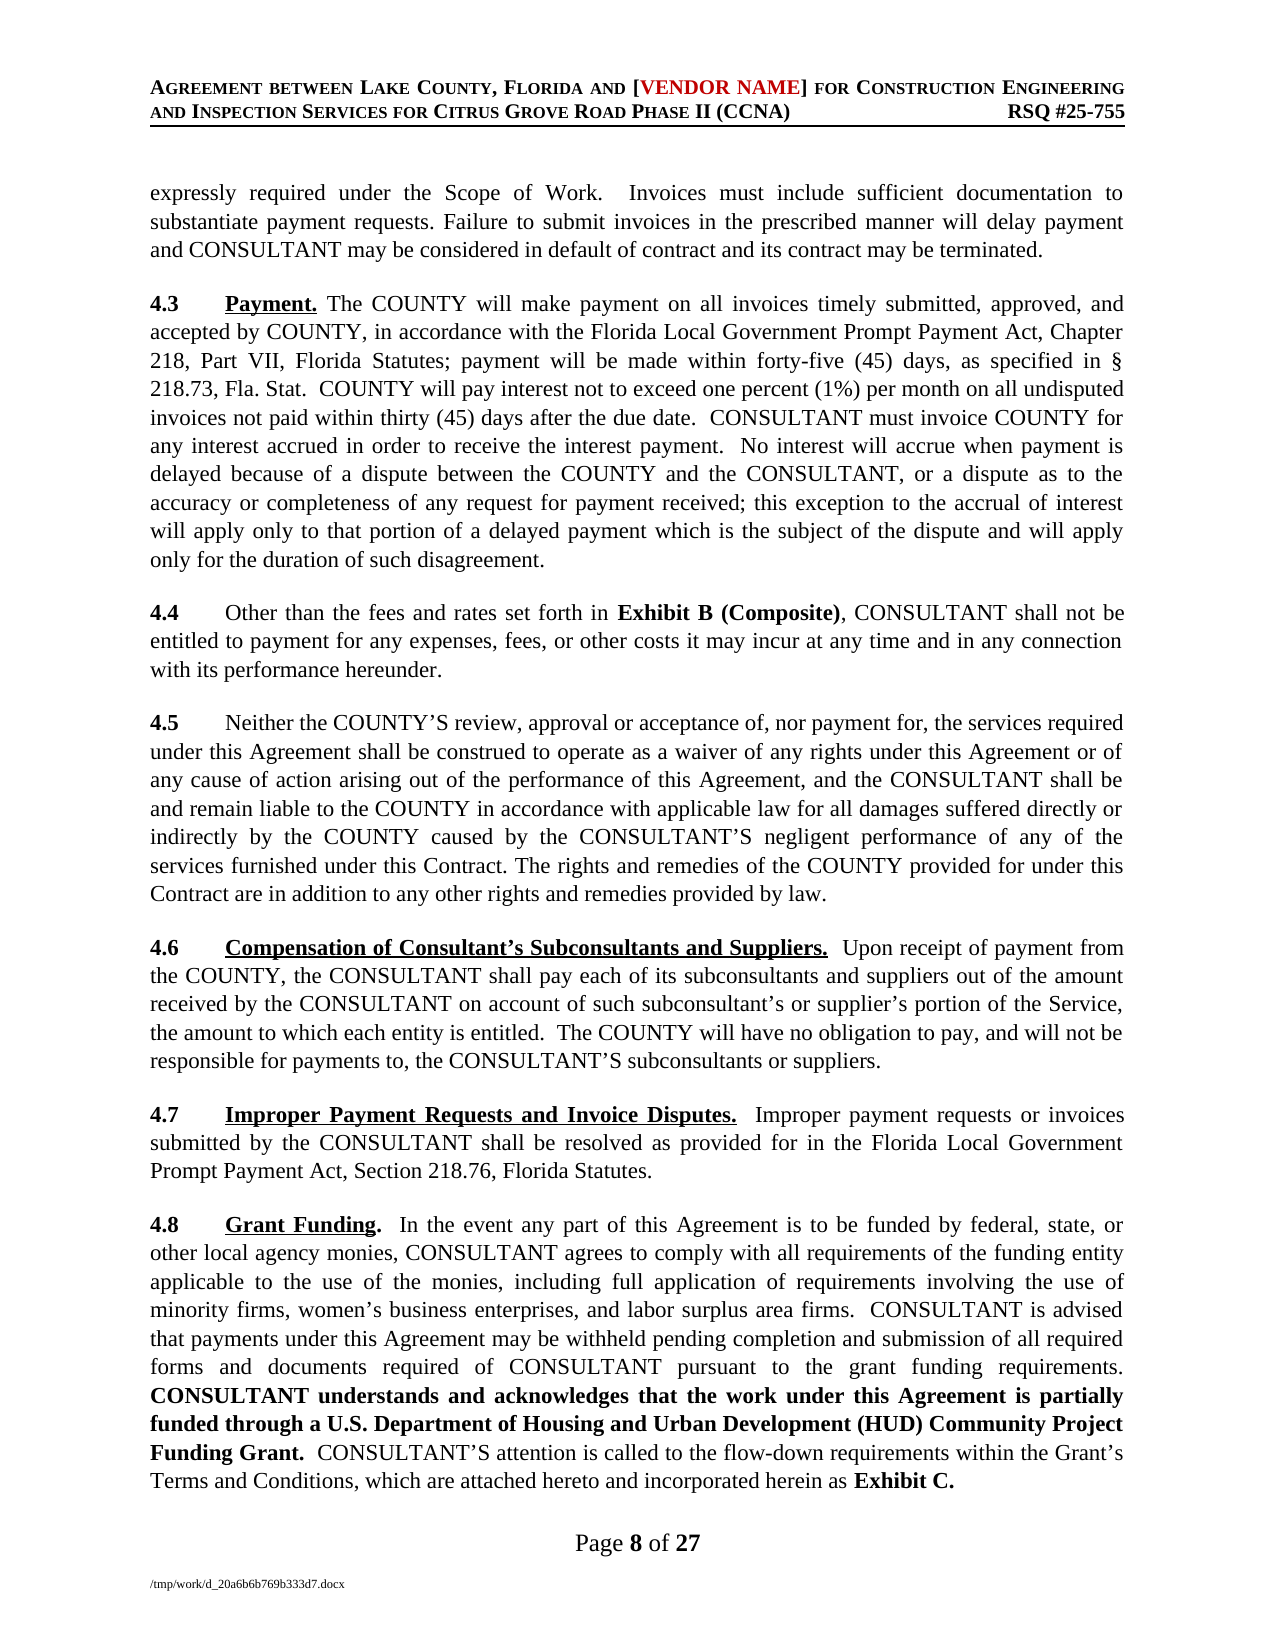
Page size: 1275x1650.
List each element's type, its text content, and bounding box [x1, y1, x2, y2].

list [150, 179, 1125, 263]
list Other than the fees and rates set forth in Exhibit B (Composite), CONSULTANT shall not be entitled to payment for any expenses, fees, or other costs it may incur at any time and in any connection with its performance hereunder. [150, 599, 1125, 682]
list Improper Payment Requests and Invoice Disputes. Improper payment requests or invoices submitted by the CONSULTANT shall be resolved as provided for in the Florida Local Government Prompt Payment Act, Section 218.76, Florida Statutes. [150, 1101, 1125, 1184]
list Payment. The COUNTY will make payment on all invoices timely submitted, approved, and accepted by COUNTY, in accordance with the Florida Local Government Prompt Payment Act, Chapter 218, Part VII, Florida Statutes; payment will be made within forty-five (45) days, as specified in § 218.73, Fla. Stat. COUNTY will pay interest not to exceed one percent (1%) per month on all undisputed invoices not paid within thirty (45) days after the due date. CONSULTANT must invoice COUNTY for any interest accrued in order to receive the interest payment. No interest will accrue when payment is delayed because of a dispute between the COUNTY and the CONSULTANT, or a dispute as to the accuracy or completeness of any request for payment received; this exception to the accrual of interest will apply only to that portion of a delayed payment which is the subject of the dispute and will apply only for the duration of such disagreement. [150, 290, 1125, 572]
list Compensation of Consultant’s Subconsultants and Suppliers. Upon receipt of payment from the COUNTY, the CONSULTANT shall pay each of its subconsultants and suppliers out of the amount received by the CONSULTANT on account of such subconsultant’s or supplier’s portion of the Service, the amount to which each entity is entitled. The COUNTY will have no obligation to pay, and will not be responsible for payments to, the CONSULTANT’S subconsultants or suppliers. [150, 933, 1125, 1074]
list Grant Funding. In the event any part of this Agreement is to be funded by federal, state, or other local agency monies, CONSULTANT agrees to comply with all requirements of the funding entity applicable to the use of the monies, including full application of requirements involving the use of minority firms, women’s business enterprises, and labor surplus area firms. CONSULTANT is advised that payments under this Agreement may be withheld pending completion and submission of all required forms and documents required of CONSULTANT pursuant to the grant funding requirements. CONSULTANT understands and acknowledges that the work under this Agreement is partially funded through a U.S. Department of Housing and Urban Development (HUD) Community Project Funding Grant. CONSULTANT’S attention is called to the flow-down requirements within the Grant’s Terms and Conditions, which are attached hereto and incorporated herein as Exhibit C. [150, 1211, 1125, 1493]
list Neither the COUNTY’S review, approval or acceptance of, nor payment for, the services required under this Agreement shall be construed to operate as a waiver of any rights under this Agreement or of any cause of action arising out of the performance of this Agreement, and the CONSULTANT shall be and remain liable to the COUNTY in accordance with applicable law for all damages suffered directly or indirectly by the COUNTY caused by the CONSULTANT’S negligent performance of any of the services furnished under this Contract. The rights and remedies of the COUNTY provided for under this Contract are in addition to any other rights and remedies provided by law. [150, 709, 1125, 906]
